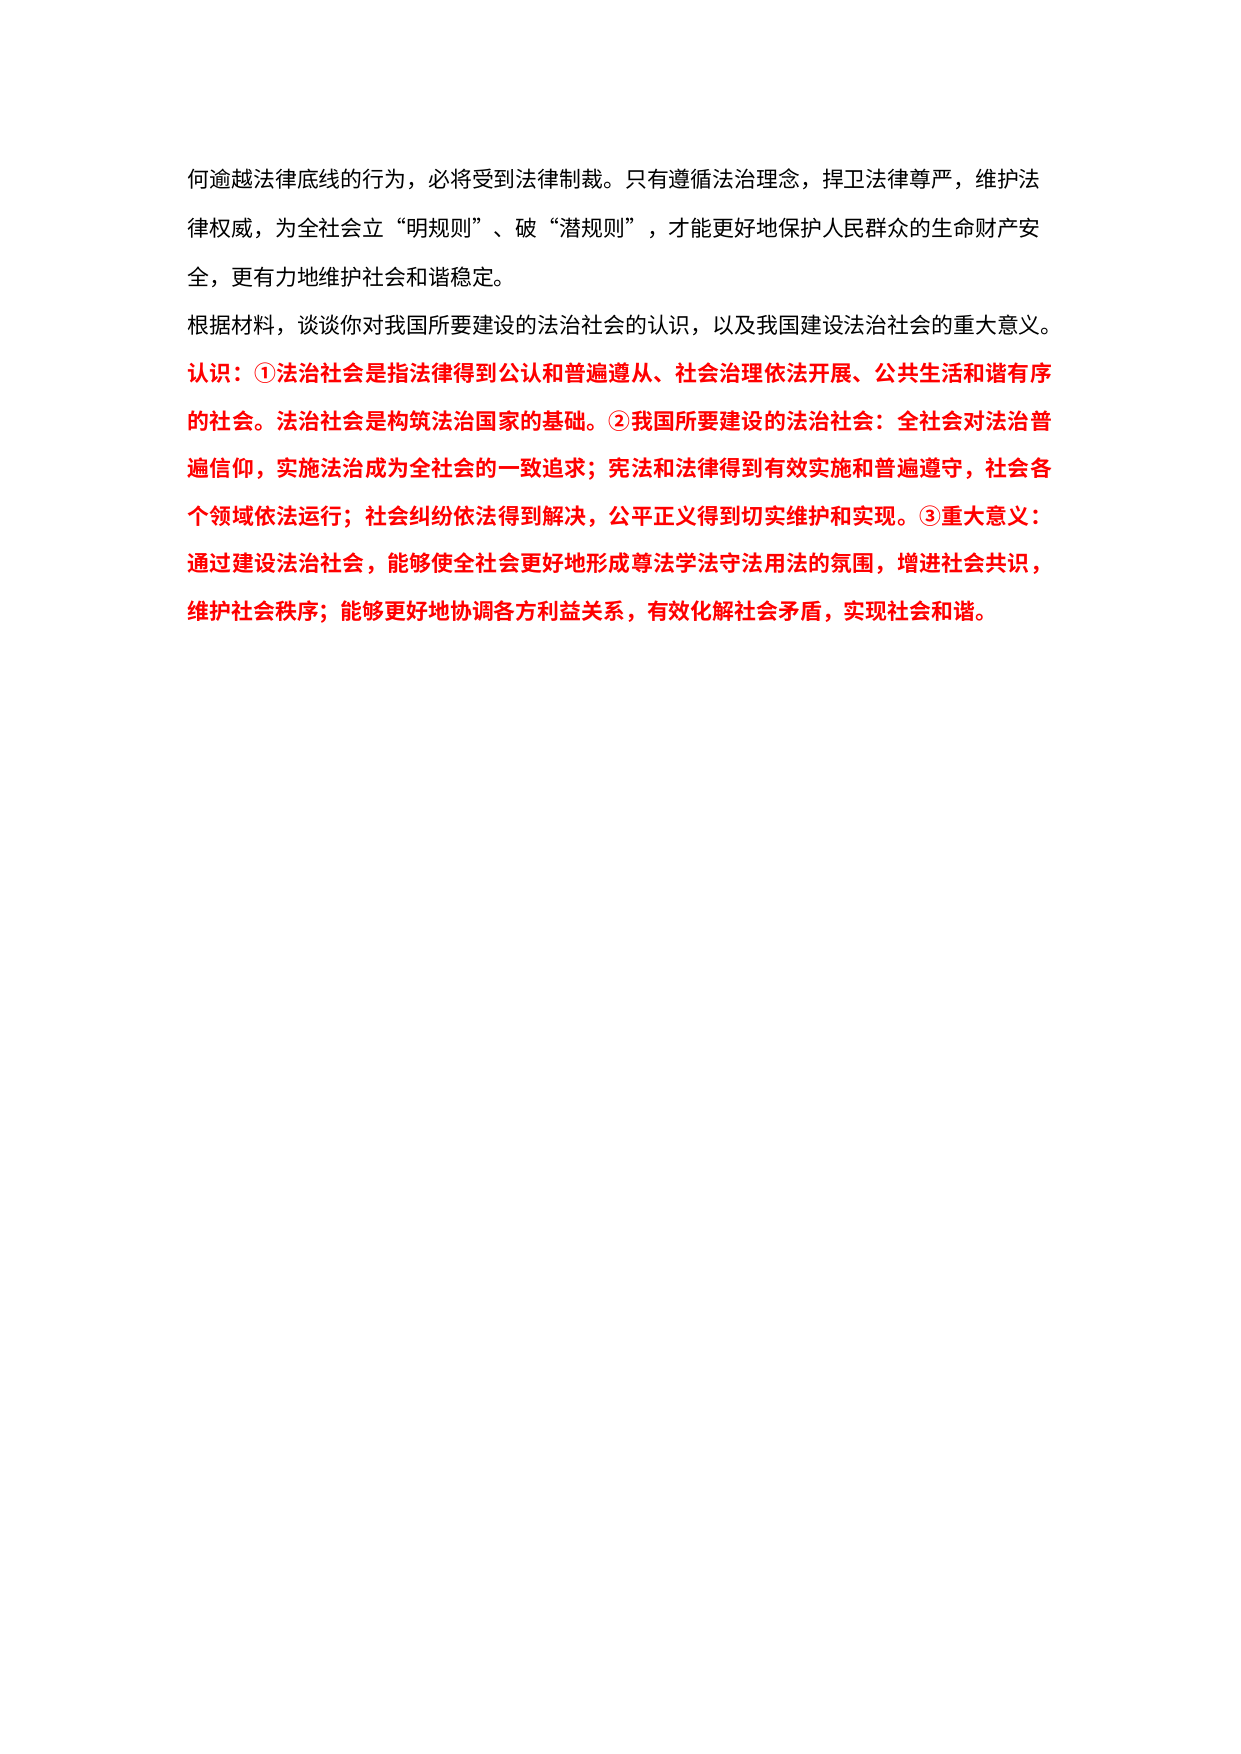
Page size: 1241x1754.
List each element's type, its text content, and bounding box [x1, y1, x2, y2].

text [187, 162, 1053, 292]
text 认识：①法治社会是指法律得到公认和普遍遵从、社会治理依法开展、公共生活和谐有序的社会。法治社会是构筑法治国家的基础。②我国所要建设的法治社会：全社会对法治普遍信仰，实施法治成为全社会的一致追求；宪法和法律得到有效实施和普遍遵守，社会各个领域依法运行；社会纠纷依法得到解决，公平正义得到切实维护和实现。③重大意义：通过建设法治社会，能够使全社会更好地形成尊法学法守法用法的氛围，增进社会共识，维护社会秩序；能够更好地协调各方利益关系，有效化解社会矛盾，实现社会和谐。 [187, 356, 1053, 625]
text 根据材料，谈谈你对我国所要建设的法治社会的认识，以及我国建设法治社会的重大意义。 [187, 308, 1053, 340]
